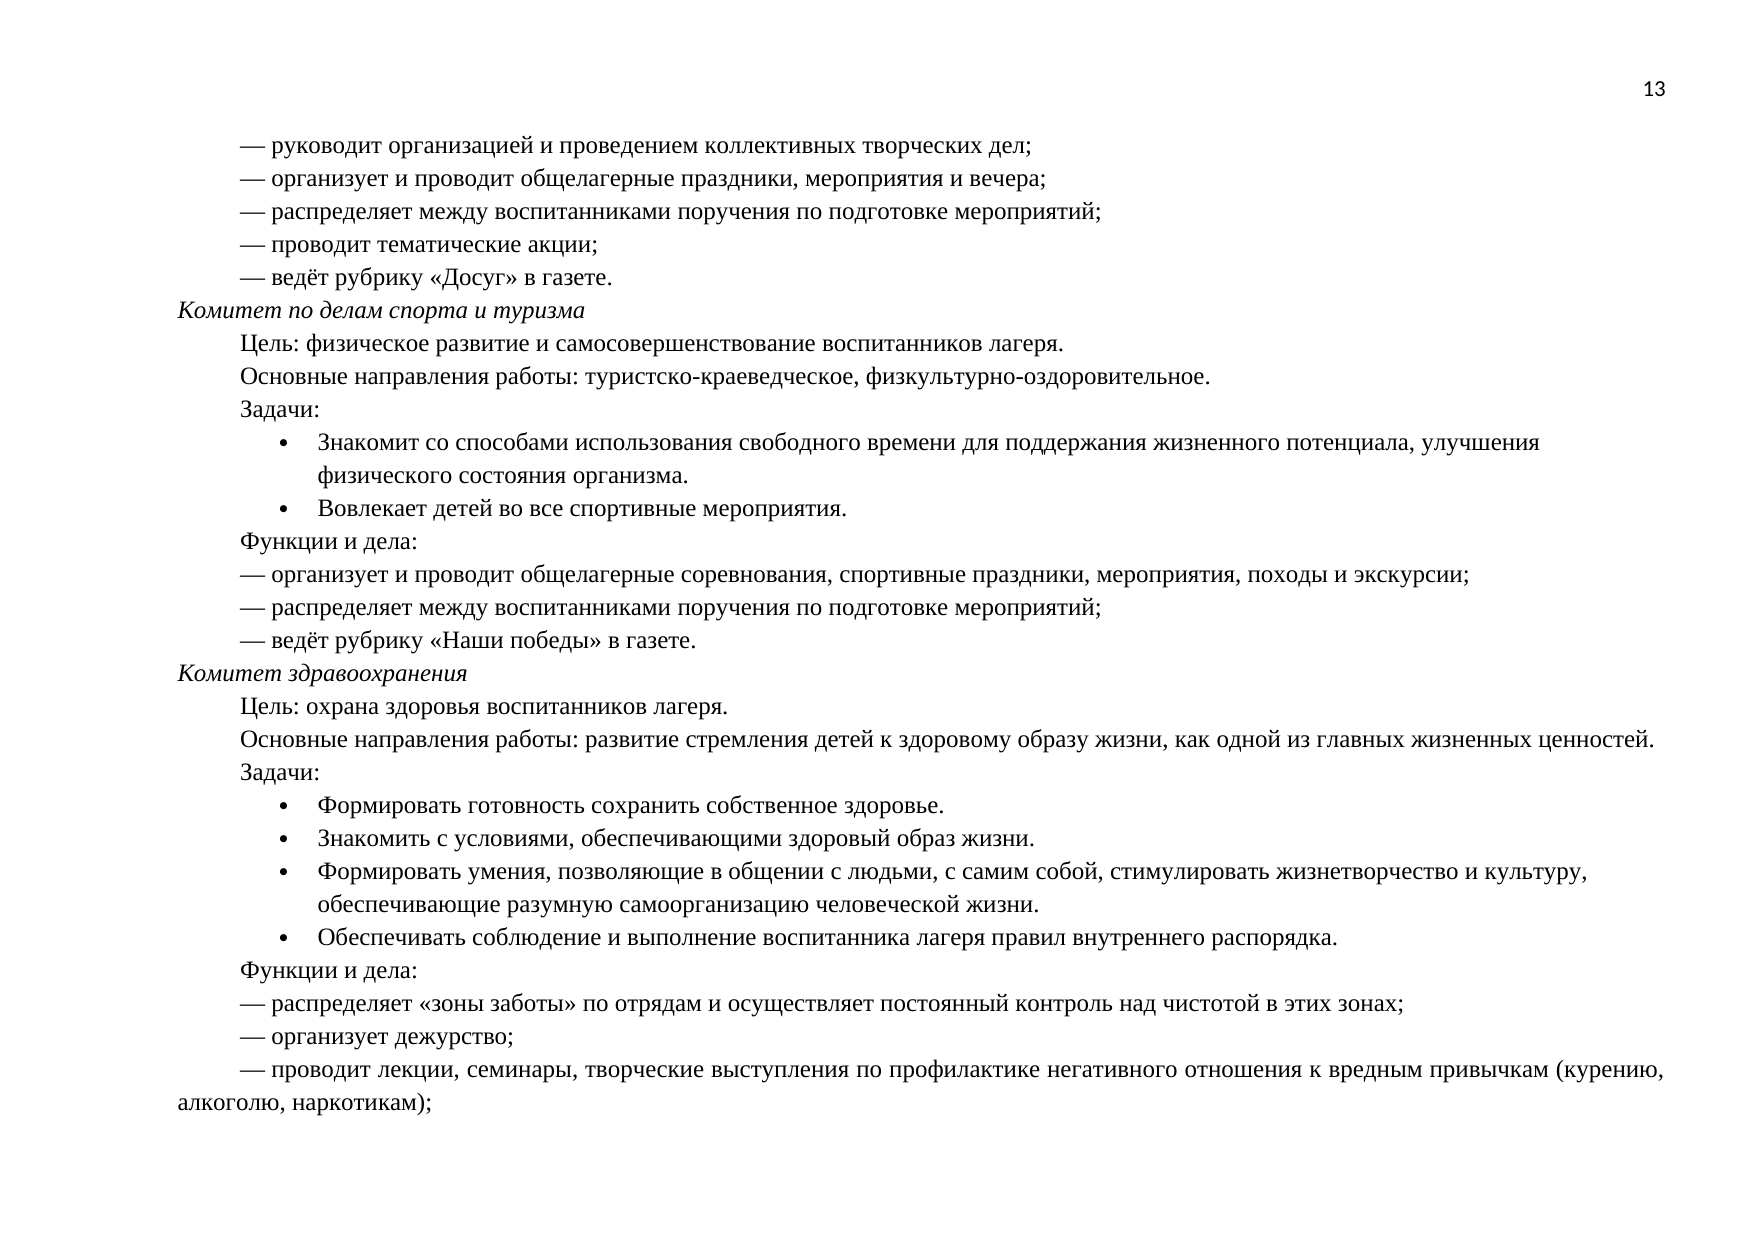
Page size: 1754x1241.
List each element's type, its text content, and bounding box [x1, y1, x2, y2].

text Комитет здравоохранения [177, 658, 1665, 687]
text Основные направления работы: туристско-краеведческое, физкультурно-оздоровительное. [177, 361, 1665, 390]
list Знакомить с условиями, обеспечивающими здоровый образ жизни. [280, 823, 1665, 852]
list Знакомит со способами использования свободного времени для поддержания жизненного потенциала, улучшения физического состояния организма. [280, 427, 1665, 489]
text — организует и проводит общелагерные праздники, мероприятия и вечера; [177, 163, 1665, 192]
text — организует и проводит общелагерные соревнования, спортивные праздники, мероприятия, походы и экскурсии; [177, 559, 1665, 588]
list Формировать умения, позволяющие в общении с людьми, с самим собой, стимулировать жизнетворчество и культуру, обеспечивающие разумную самоорганизацию человеческой жизни. [280, 856, 1665, 918]
text Цель: физическое развитие и самосовершенствование воспитанников лагеря. [177, 328, 1665, 357]
text — распределяет между воспитанниками поручения по подготовке мероприятий; [177, 196, 1665, 224]
list Вовлекает детей во все спортивные мероприятия. [280, 493, 1665, 522]
list Обеспечивать соблюдение и выполнение воспитанника лагеря правил внутреннего распорядка. [280, 922, 1665, 951]
text Задачи: [177, 394, 1665, 423]
text — проводит тематические акции; [177, 229, 1665, 258]
text — распределяет «зоны заботы» по отрядам и осуществляет постоянный контроль над чистотой в этих зонах; [177, 988, 1665, 1017]
text — руководит организацией и проведением коллективных творческих дел; [177, 130, 1665, 158]
text Комитет по делам спорта и туризма [177, 295, 1665, 324]
text Функции и дела: [177, 955, 1665, 984]
text Задачи: [177, 757, 1665, 786]
text Цель: охрана здоровья воспитанников лагеря. [177, 691, 1665, 720]
list Формировать готовность сохранить собственное здоровье. [280, 790, 1665, 819]
text — организует дежурство; [177, 1021, 1665, 1050]
text — ведёт рубрику «Наши победы» в газете. [177, 625, 1665, 654]
text — распределяет между воспитанниками поручения по подготовке мероприятий; [177, 592, 1665, 621]
text — проводит лекции, семинары, творческие выступления по профилактике негативного отношения к вредным привычкам (курению, алкоголю, наркотикам); [177, 1054, 1665, 1116]
text Основные направления работы: развитие стремления детей к здоровому образу жизни, как одной из главных жизненных ценностей. [177, 724, 1665, 753]
text — ведёт рубрику «Досуг» в газете. [177, 262, 1665, 291]
text Функции и дела: [177, 526, 1665, 555]
